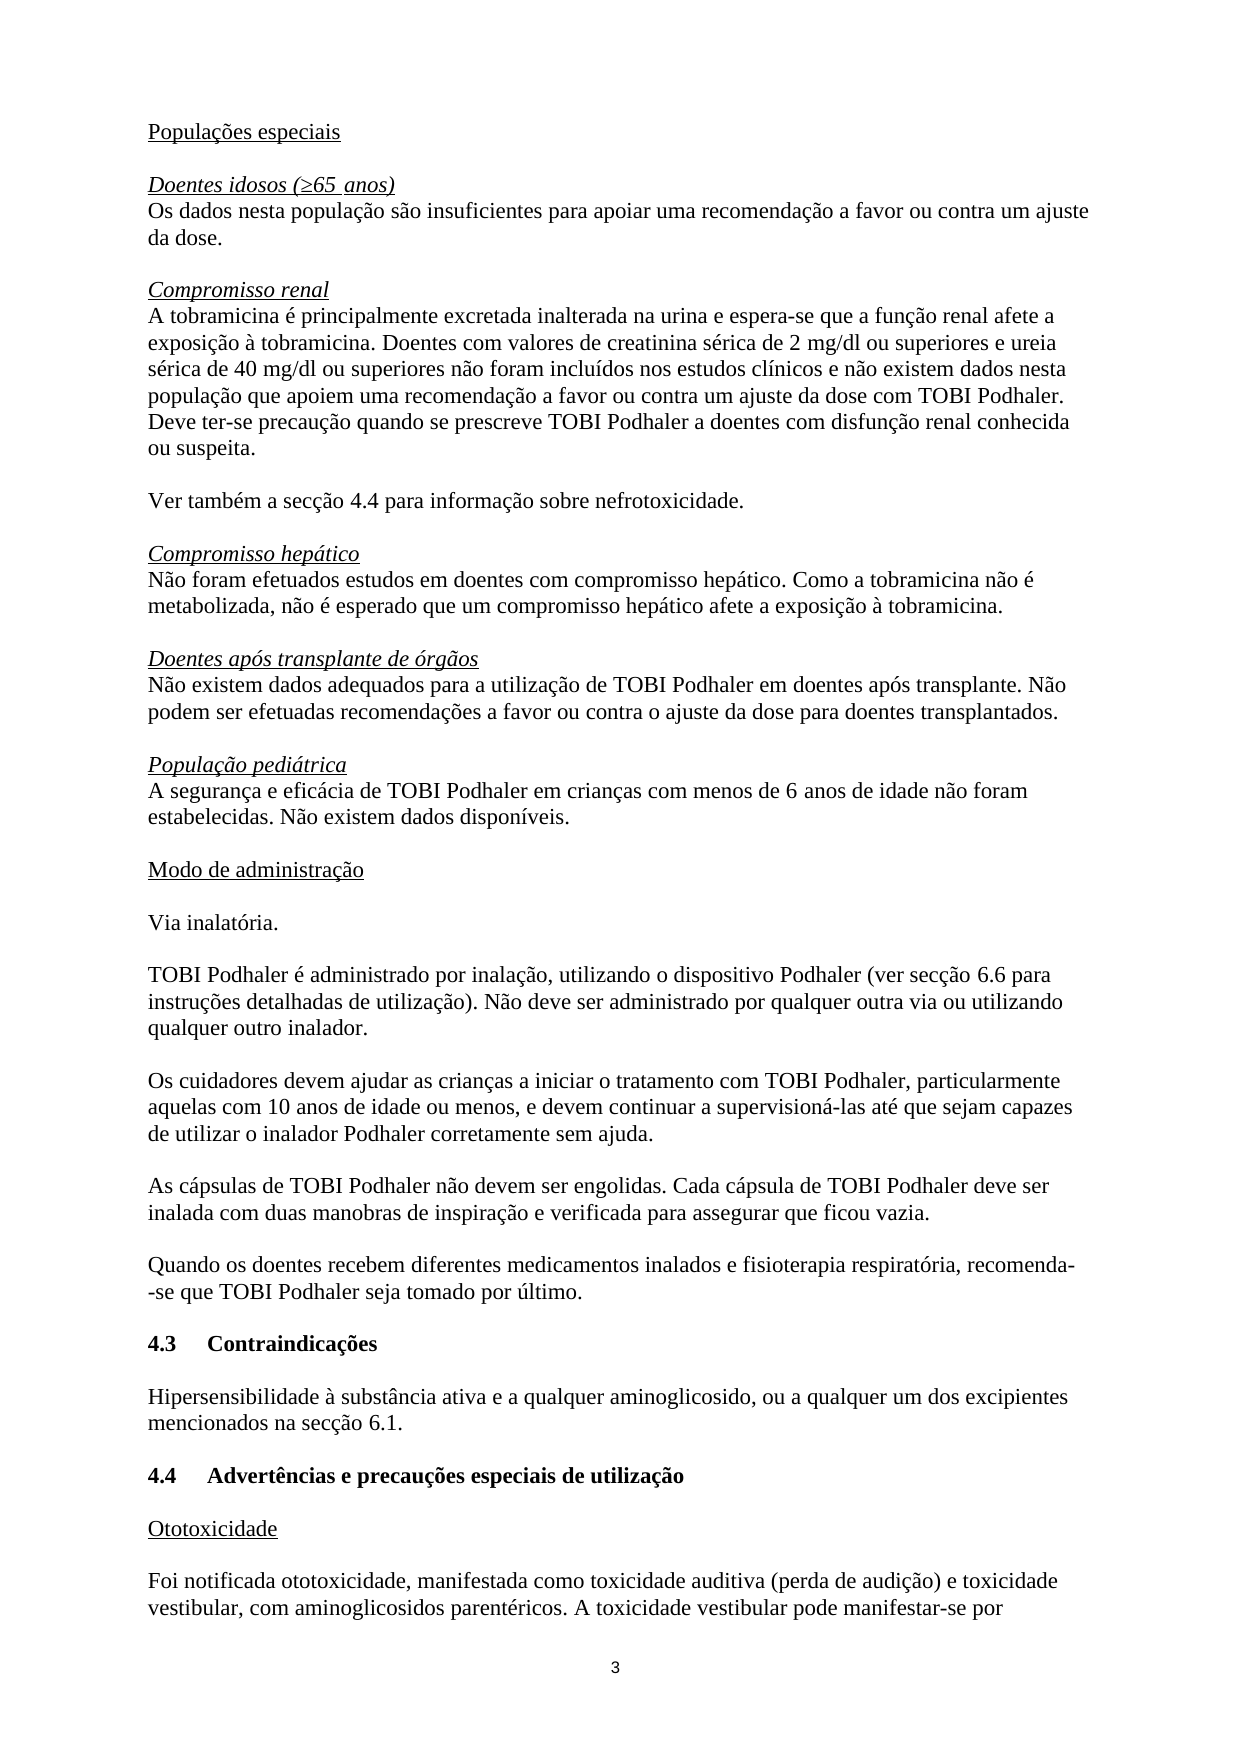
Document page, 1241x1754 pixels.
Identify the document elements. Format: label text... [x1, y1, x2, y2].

text 4.4 Advertências e precauções especiais de utilização [148, 1462, 1092, 1488]
text Compromisso renal [148, 276, 1092, 303]
text 4.3 Contraindicações [148, 1330, 1092, 1357]
text População pediátrica [148, 751, 1092, 777]
text A segurança e eficácia de TOBI Podhaler em crianças com menos de 6 anos de idade não foram estabelecidas. Não existem dados disponíveis. [148, 777, 1092, 830]
text Compromisso hepático [148, 540, 1092, 566]
text Populações especiais [148, 118, 1092, 144]
text Quando os doentes recebem diferentes medicamentos inalados e fisioterapia respiratória, recomenda- [148, 1251, 1092, 1278]
text Os cuidadores devem ajudar as crianças a iniciar o tratamento com TOBI Podhaler, particularmente aquelas com 10 anos de idade ou menos, e devem continuar a supervisioná-las até que sejam capazes de utilizar o inalador Podhaler corretamente sem ajuda. [148, 1067, 1092, 1146]
text Via inalatória. [148, 909, 1092, 935]
text Modo de administração [148, 856, 1092, 882]
text Ototoxicidade [148, 1515, 1092, 1541]
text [148, 1568, 1092, 1620]
text TOBI Podhaler é administrado por inalação, utilizando o dispositivo Podhaler (ver secção 6.6 para instruções detalhadas de utilização). Não deve ser administrado por qualquer outra via ou utilizando qualquer outro inalador. [148, 961, 1092, 1041]
text Não foram efetuados estudos em doentes com compromisso hepático. Como a tobramicina não é metabolizada, não é esperado que um compromisso hepático afete a exposição à tobramicina. [148, 566, 1092, 619]
text Ver também a secção 4.4 para informação sobre nefrotoxicidade. [148, 487, 1092, 513]
text Os dados nesta população são insuficientes para apoiar uma recomendação a favor ou contra um ajuste da dose. [148, 197, 1092, 250]
text Doentes idosos (≥65 anos) [148, 171, 1092, 197]
text -se que TOBI Podhaler seja tomado por último. [148, 1278, 1092, 1304]
text Não existem dados adequados para a utilização de TOBI Podhaler em doentes após transplante. Não podem ser efetuadas recomendações a favor ou contra o ajuste da dose para doentes transplantados. [148, 672, 1092, 724]
text Hipersensibilidade à substância ativa e a qualquer aminoglicosido, ou a qualquer um dos excipientes mencionados na secção 6.1. [148, 1383, 1092, 1436]
text As cápsulas de TOBI Podhaler não devem ser engolidas. Cada cápsula de TOBI Podhaler deve ser inalada com duas manobras de inspiração e verificada para assegurar que ficou vazia. [148, 1172, 1092, 1225]
text A tobramicina é principalmente excretada inalterada na urina e espera-se que a função renal afete a exposição à tobramicina. Doentes com valores de creatinina sérica de 2 mg/dl ou superiores e ureia sérica de 40 mg/dl ou superiores não foram incluídos nos estudos clínicos e não existem dados nesta população que apoiem uma recomendação a favor ou contra um ajuste da dose com TOBI Podhaler. Deve ter-se precaução quando se prescreve TOBI Podhaler a doentes com disfunção renal conhecida ou suspeita. [148, 303, 1092, 461]
text Doentes após transplante de órgãos [148, 645, 1092, 672]
